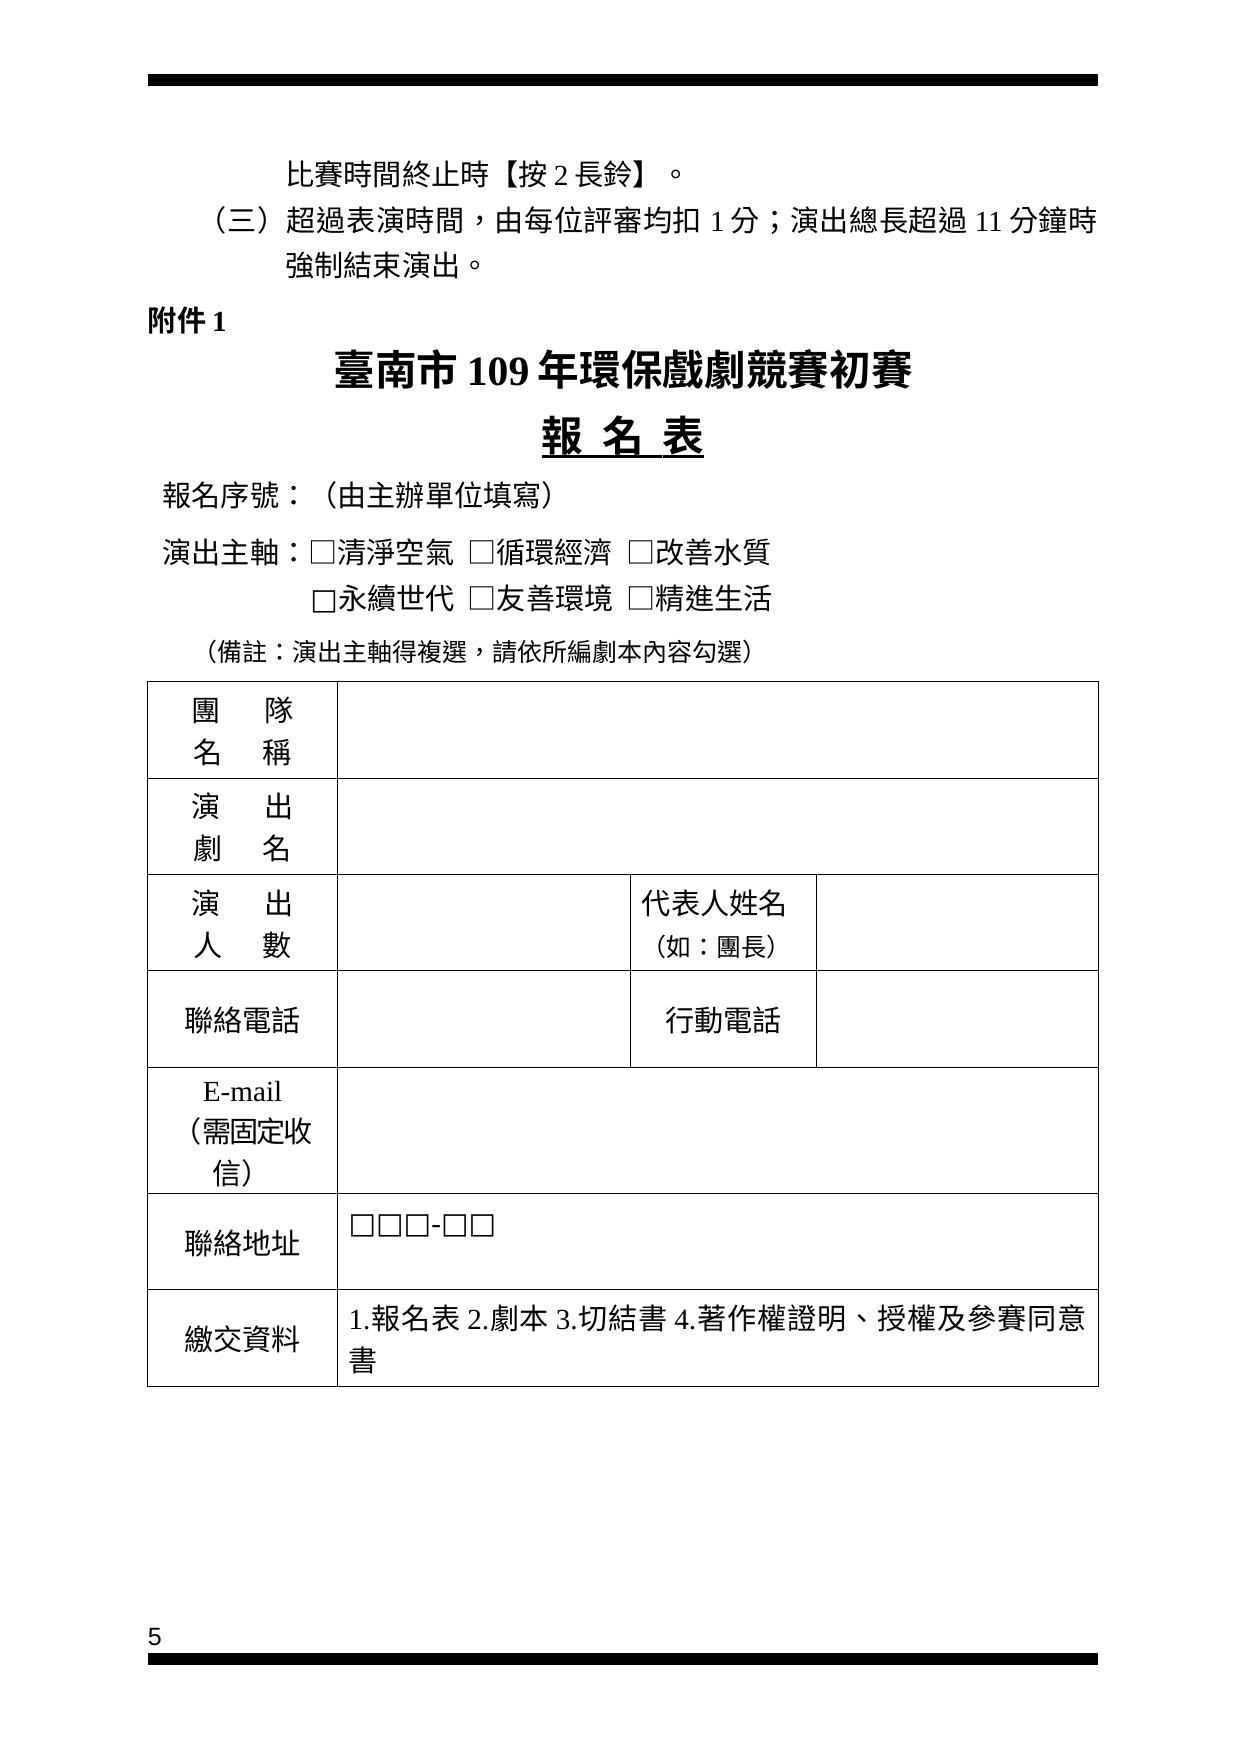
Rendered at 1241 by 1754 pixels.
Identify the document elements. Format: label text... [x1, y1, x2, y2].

table_cell 演出 人 數 [148, 875, 337, 970]
table_cell [338, 971, 630, 1067]
table_cell [338, 1068, 1098, 1193]
table_header 團隊 名 稱 [148, 682, 337, 777]
table_cell 行動電話 [631, 971, 816, 1067]
table_cell 繳交資料 [148, 1290, 337, 1386]
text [198, 148, 1098, 193]
table_header [338, 682, 1098, 777]
text 演出主軸：□清淨空氣 □循環經濟 □改善水質 [148, 527, 1098, 573]
table_cell 代表人姓名 （如：團長） [631, 875, 816, 970]
table_cell [817, 971, 1098, 1067]
table_cell 聯絡電話 [148, 971, 337, 1067]
text （備註：演出主軸得複選，請依所編劇本內容勾選） [148, 631, 1098, 668]
table_cell E-mail （需固定收信） [148, 1068, 337, 1193]
text 臺南市109年環保戲劇競賽初賽 [148, 352, 1098, 393]
table_cell 聯絡地址 [148, 1194, 337, 1289]
table_cell □□□-□□ [338, 1194, 1098, 1289]
text 報名表 [148, 418, 1098, 460]
table_cell [817, 875, 1098, 970]
text 附件1 [148, 298, 1098, 339]
table_cell 演出 劇 名 [148, 779, 337, 874]
text 報名序號：（由主辦單位填寫） [148, 473, 1098, 514]
table_cell 1.報名表2.劇本3.切結書4.著作權證明、授權及參賽同意書 [338, 1290, 1098, 1386]
table_cell [338, 779, 1098, 874]
text □永續世代 □友善環境 □精進生活 [111, 573, 1098, 618]
table_cell [338, 875, 630, 970]
text （三）超過表演時間，由每位評審均扣1分；演出總長超過11分鐘時強制結束演出。 [198, 193, 1098, 285]
